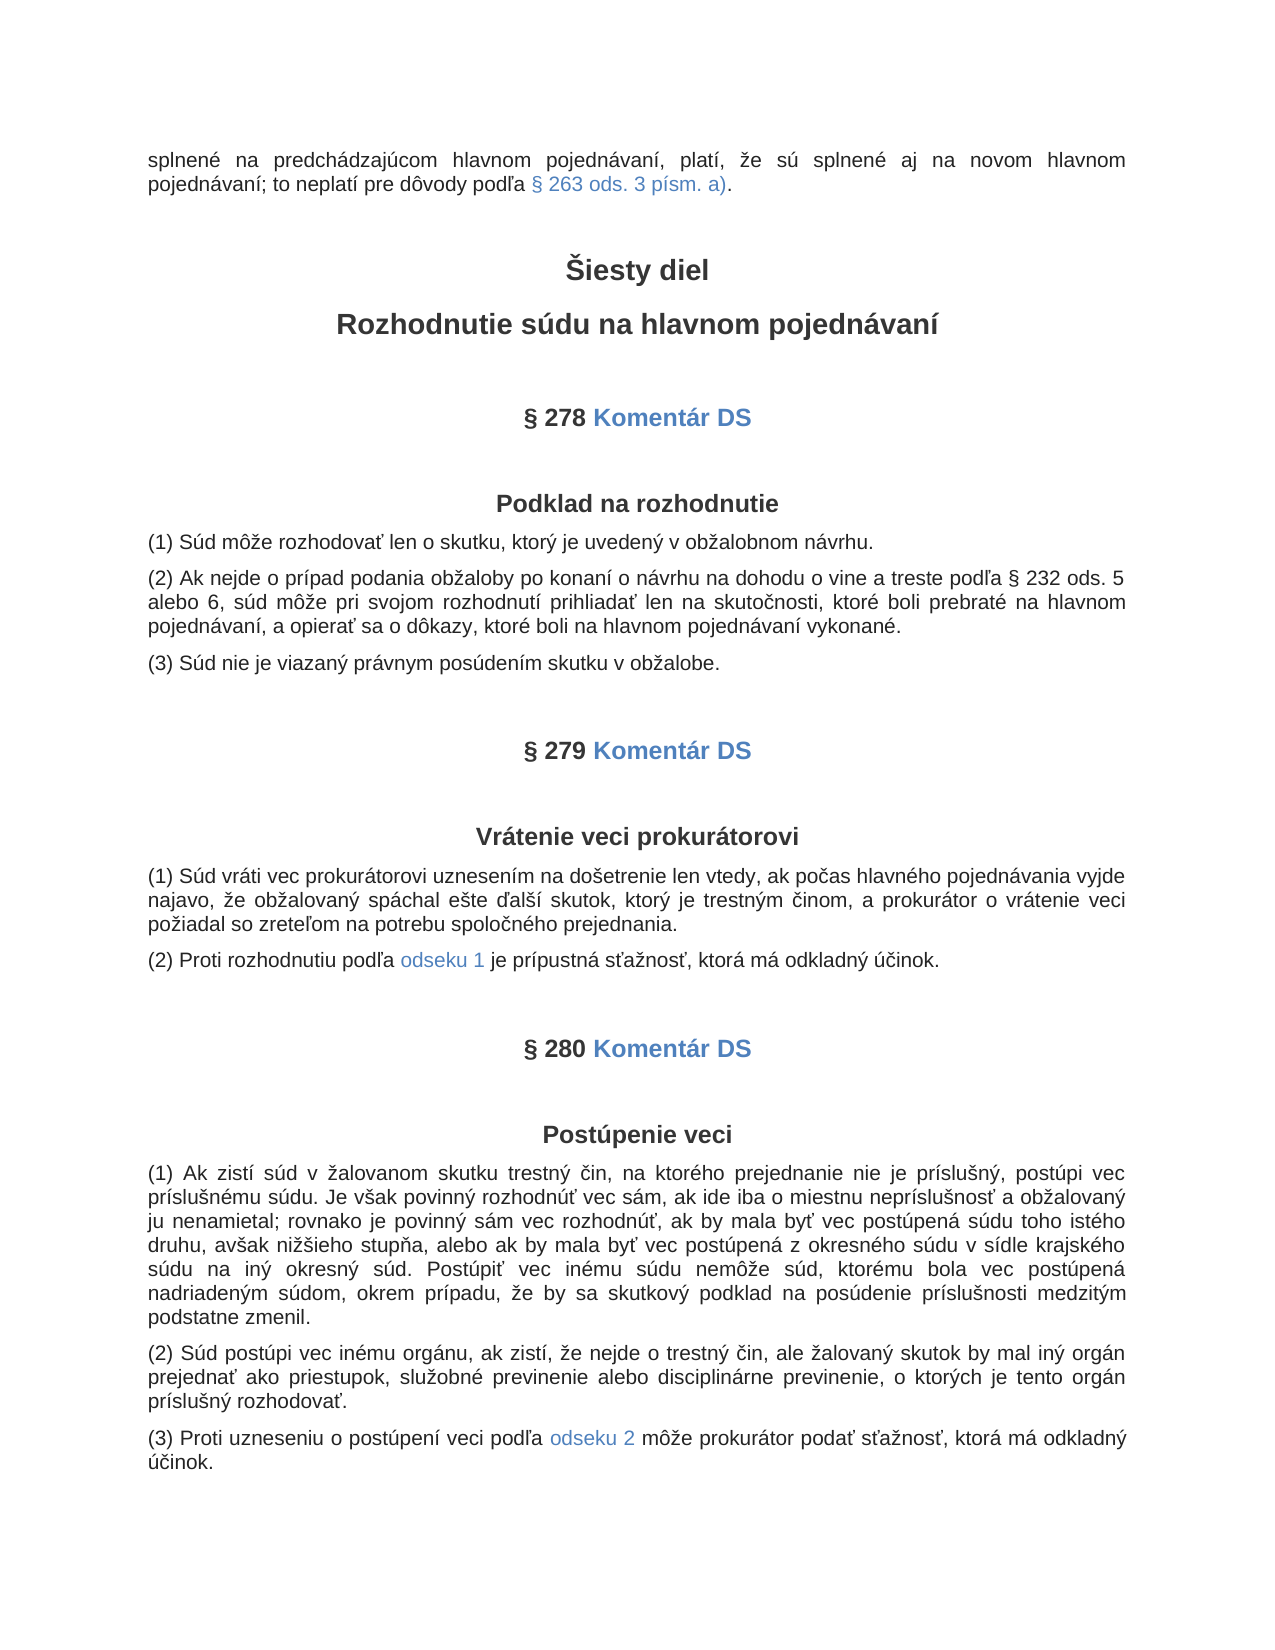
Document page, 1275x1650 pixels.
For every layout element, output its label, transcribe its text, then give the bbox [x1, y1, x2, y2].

text (1) Súd môže rozhodovať len o skutku, ktorý je uvedený v obžalobnom návrhu. [148, 530, 1127, 554]
subtitle Šiesty diel [148, 253, 1127, 286]
text (2) Súd postúpi vec inému orgánu, ak zistí, že nejde o trestný čin, ale žalovaný skutok by mal iný orgán prejednať ako priestupok, služobné previnenie alebo disciplinárne previnenie, o ktorých je tento orgán príslušný rozhodovať. [148, 1341, 1127, 1413]
text (2) Proti rozhodnutiu podľa odseku 1 je prípustná sťažnosť, ktorá má odkladný účinok. [148, 948, 1127, 972]
text § 280 Komentár DS [148, 1034, 1127, 1062]
text (2) Ak nejde o prípad podania obžaloby po konaní o návrhu na dohodu o vine a treste podľa § 232 ods. 5 alebo 6, súd môže pri svojom rozhodnutí prihliadať len na skutočnosti, ktoré boli prebraté na hlavnom pojednávaní, a opierať sa o dôkazy, ktoré boli na hlavnom pojednávaní vykonané. [148, 566, 1127, 638]
text (1) Súd vráti vec prokurátorovi uznesením na došetrenie len vtedy, ak počas hlavného pojednávania vyjde najavo, že obžalovaný spáchal ešte ďalší skutok, ktorý je trestným činom, a prokurátor o vrátenie veci požiadal so zreteľom na potrebu spoločného prejednania. [148, 864, 1127, 936]
subtitle Postúpenie veci [148, 1120, 1127, 1148]
text (3) Súd nie je viazaný právnym posúdením skutku v obžalobe. [148, 651, 1127, 674]
text (1) Ak zistí súd v žalovanom skutku trestný čin, na ktorého prejednanie nie je príslušný, postúpi vec príslušnému súdu. Je však povinný rozhodnúť vec sám, ak ide iba o miestnu nepríslušnosť a obžalovaný ju nenamietal; rovnako je povinný sám vec rozhodnúť, ak by mala byť vec postúpená súdu toho istého druhu, avšak nižšieho stupňa, alebo ak by mala byť vec postúpená z okresného súdu v sídle krajského súdu na iný okresný súd. Postúpiť vec inému súdu nemôže súd, ktorému bola vec postúpená nadriadeným súdom, okrem prípadu, že by sa skutkový podklad na posúdenie príslušnosti medzitým podstatne zmenil. [148, 1161, 1127, 1329]
subtitle Vrátenie veci prokurátorovi [148, 822, 1127, 851]
subtitle Podklad na rozhodnutie [148, 488, 1127, 517]
text § 278 Komentár DS [148, 402, 1127, 431]
text (3) Proti uzneseniu o postúpení veci podľa odseku 2 môže prokurátor podať sťažnosť, ktorá má odkladný účinok. [148, 1426, 1127, 1473]
subtitle Rozhodnutie súdu na hlavnom pojednávaní [148, 307, 1127, 341]
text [148, 148, 1127, 196]
text § 279 Komentár DS [148, 736, 1127, 765]
